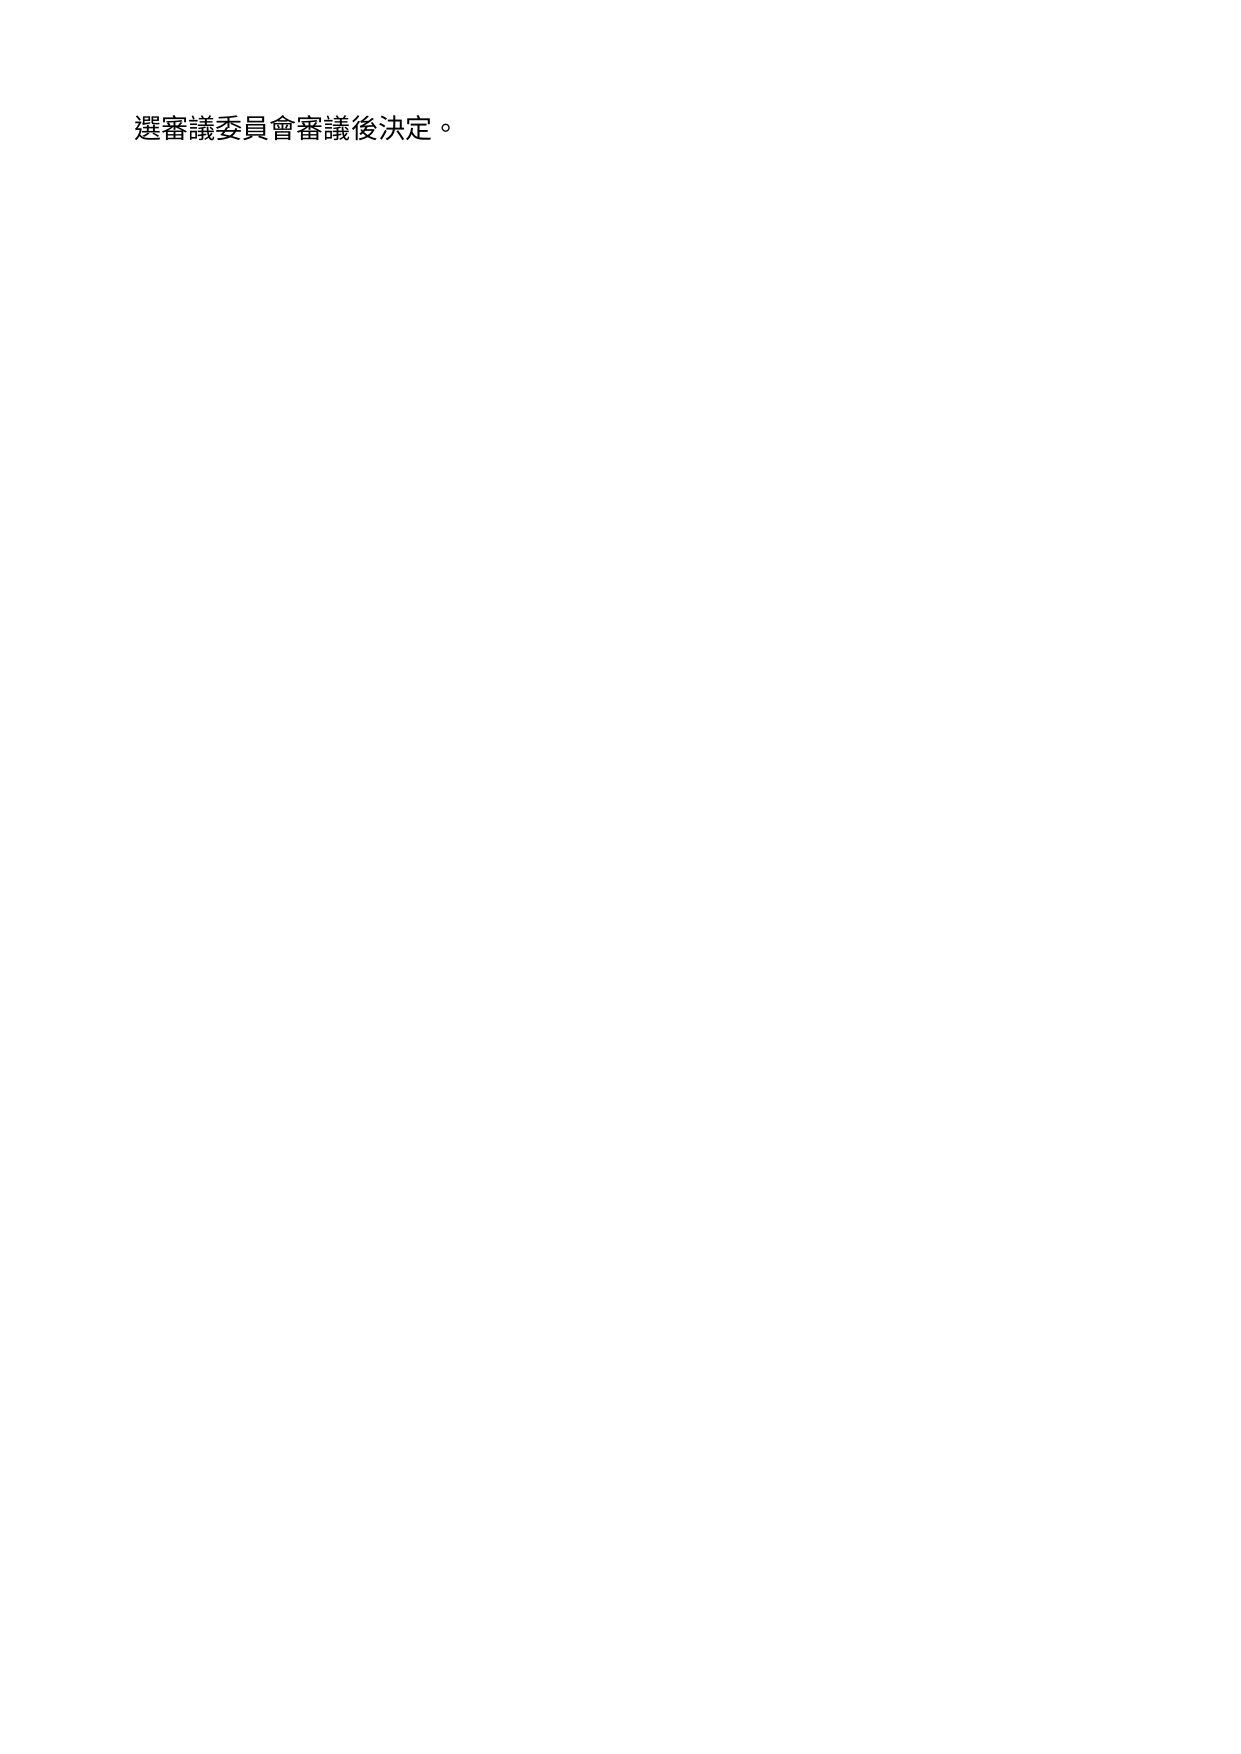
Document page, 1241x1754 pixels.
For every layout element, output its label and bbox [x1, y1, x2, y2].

list [75, 89, 1165, 221]
